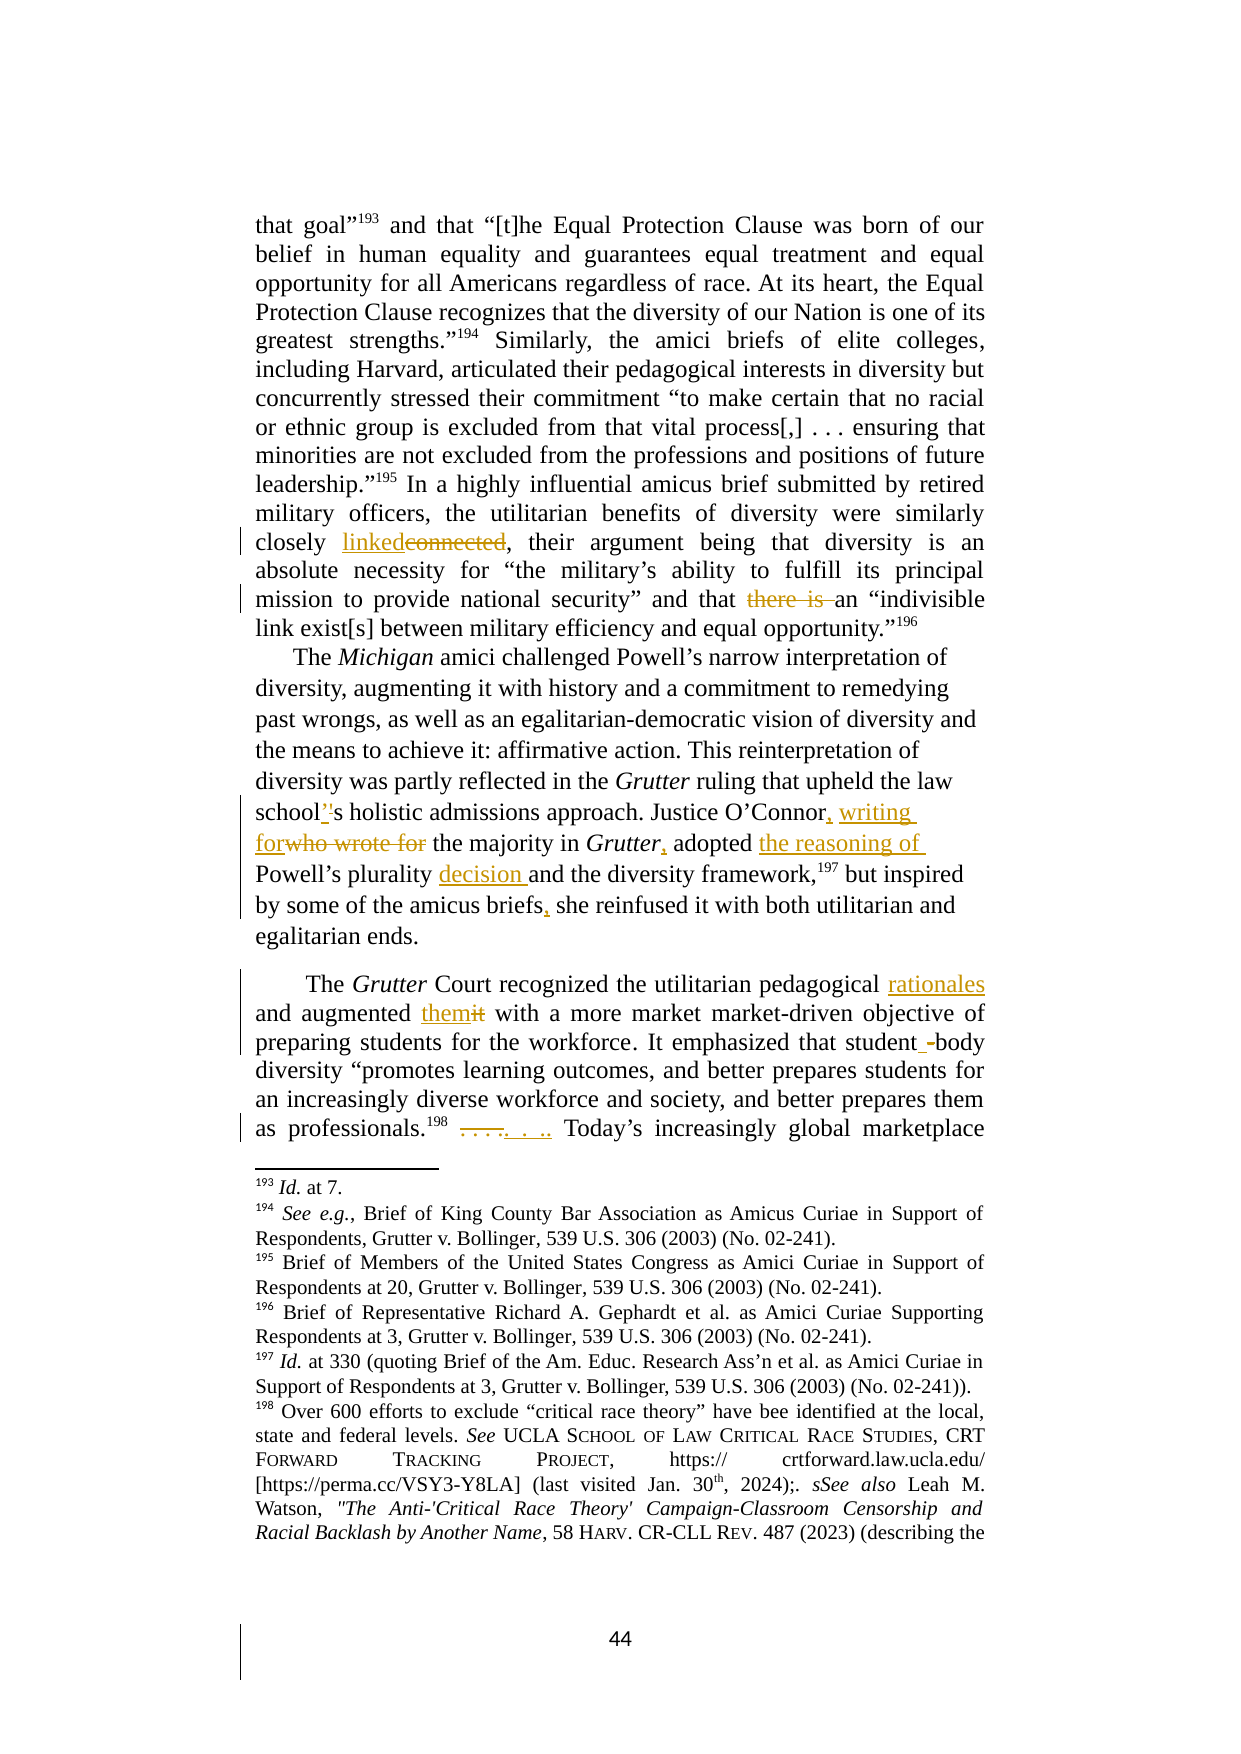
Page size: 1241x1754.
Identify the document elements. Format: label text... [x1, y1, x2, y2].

text The Grutter Court recognized the utilitarian pedagogical and augmented with a more market market-driven objective of preparing students for the workforce. It emphasized that studentbody diversity “promotes learning outcomes, and better prepares students for an increasingly diverse workforce and society, and better prepares them as professionals. Today’s increasingly global marketplace [requires skills that] can only be developed through exposure to widely diverse people, cultures, ideas, and viewpoints.” benefits diversity safeguarding American democracy. [255, 969, 985, 1142]
text The Michigan amici challenged Powell’s narrow interpretation of diversity, augmenting it with history and a commitment to remedying past wrongs, as well as an egalitarian-democratic vision of diversity and the means to achieve it: affirmative action. This reinterpretation of diversity was partly reflected in the Grutter ruling that upheld the law schools holistic admissions approach. Justice O’Connor the majority in Grutter adopted Powell’s plurality and the diversity framework, but inspired by some of the amicus briefs she reinfused it with both utilitarian and egalitarian ends. [255, 642, 985, 950]
text Other argued in their amici briefs that “[e]nsuring the continuation of our democracy is a compelling interest and diversity is essential to achieving that goal” and that “[t]he Equal Protection Clause was born of our belief in human equality and guarantees equal treatment and equal opportunity for all Americans regardless of race. At its heart, the Equal Protection Clause recognizes that the diversity of our Nation is one of its greatest strengths.” Similarly, the amici briefs of elite colleges, including Harvard, articulated their pedagogical interests in diversity but concurrently stressed their commitment “to make certain that no racial or ethnic group is excluded from that vital process[,] . . . ensuring that minorities are not excluded from the professions and positions of future leadership.” In a highly influential amicus brief submitted by retired military officers, the utilitarian benefits of diversity were similarly closely , their argument being that diversity is an absolute necessity for “the military’s ability to fulfill its principal mission to provide national security” and that an “indivisible link exist[s] between military efficiency and equal opportunity.” [255, 210, 985, 642]
